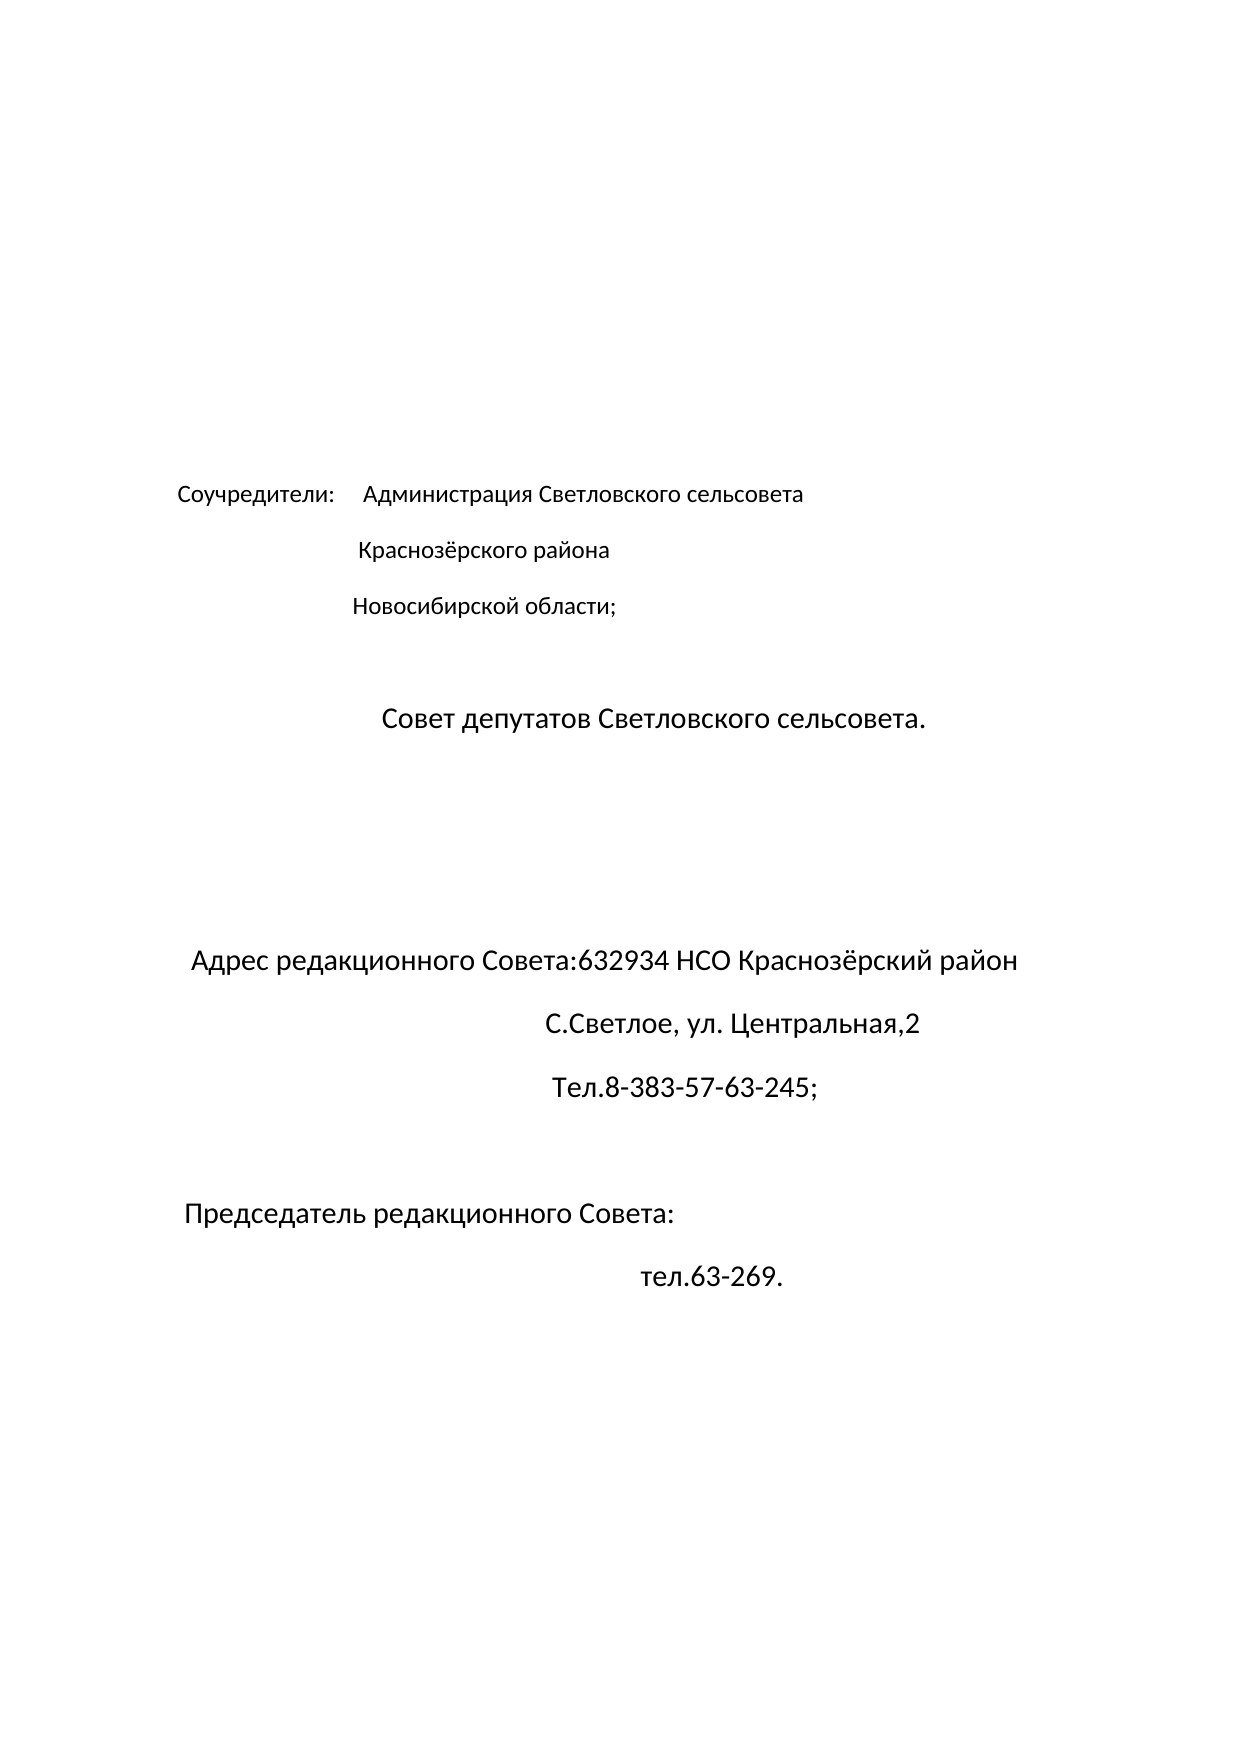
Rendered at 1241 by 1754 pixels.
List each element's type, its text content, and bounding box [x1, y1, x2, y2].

text Новосибирской области; [177, 590, 1152, 620]
text С.Светлое, ул. Центральная,2 [177, 1004, 1152, 1041]
text Тел.8-383-57-63-245; [177, 1068, 1152, 1105]
text Совет депутатов Светловского сельсовета. [177, 699, 1152, 736]
text Соучредители: Администрация Светловского сельсовета [177, 478, 1152, 509]
text Краснозёрского района [177, 534, 1152, 564]
text тел.63-269. [177, 1257, 1152, 1294]
text Председатель редакционного Совета: [177, 1194, 1152, 1231]
text Адрес редакционного Совета:632934 НСО Краснозёрский район [177, 941, 1152, 978]
